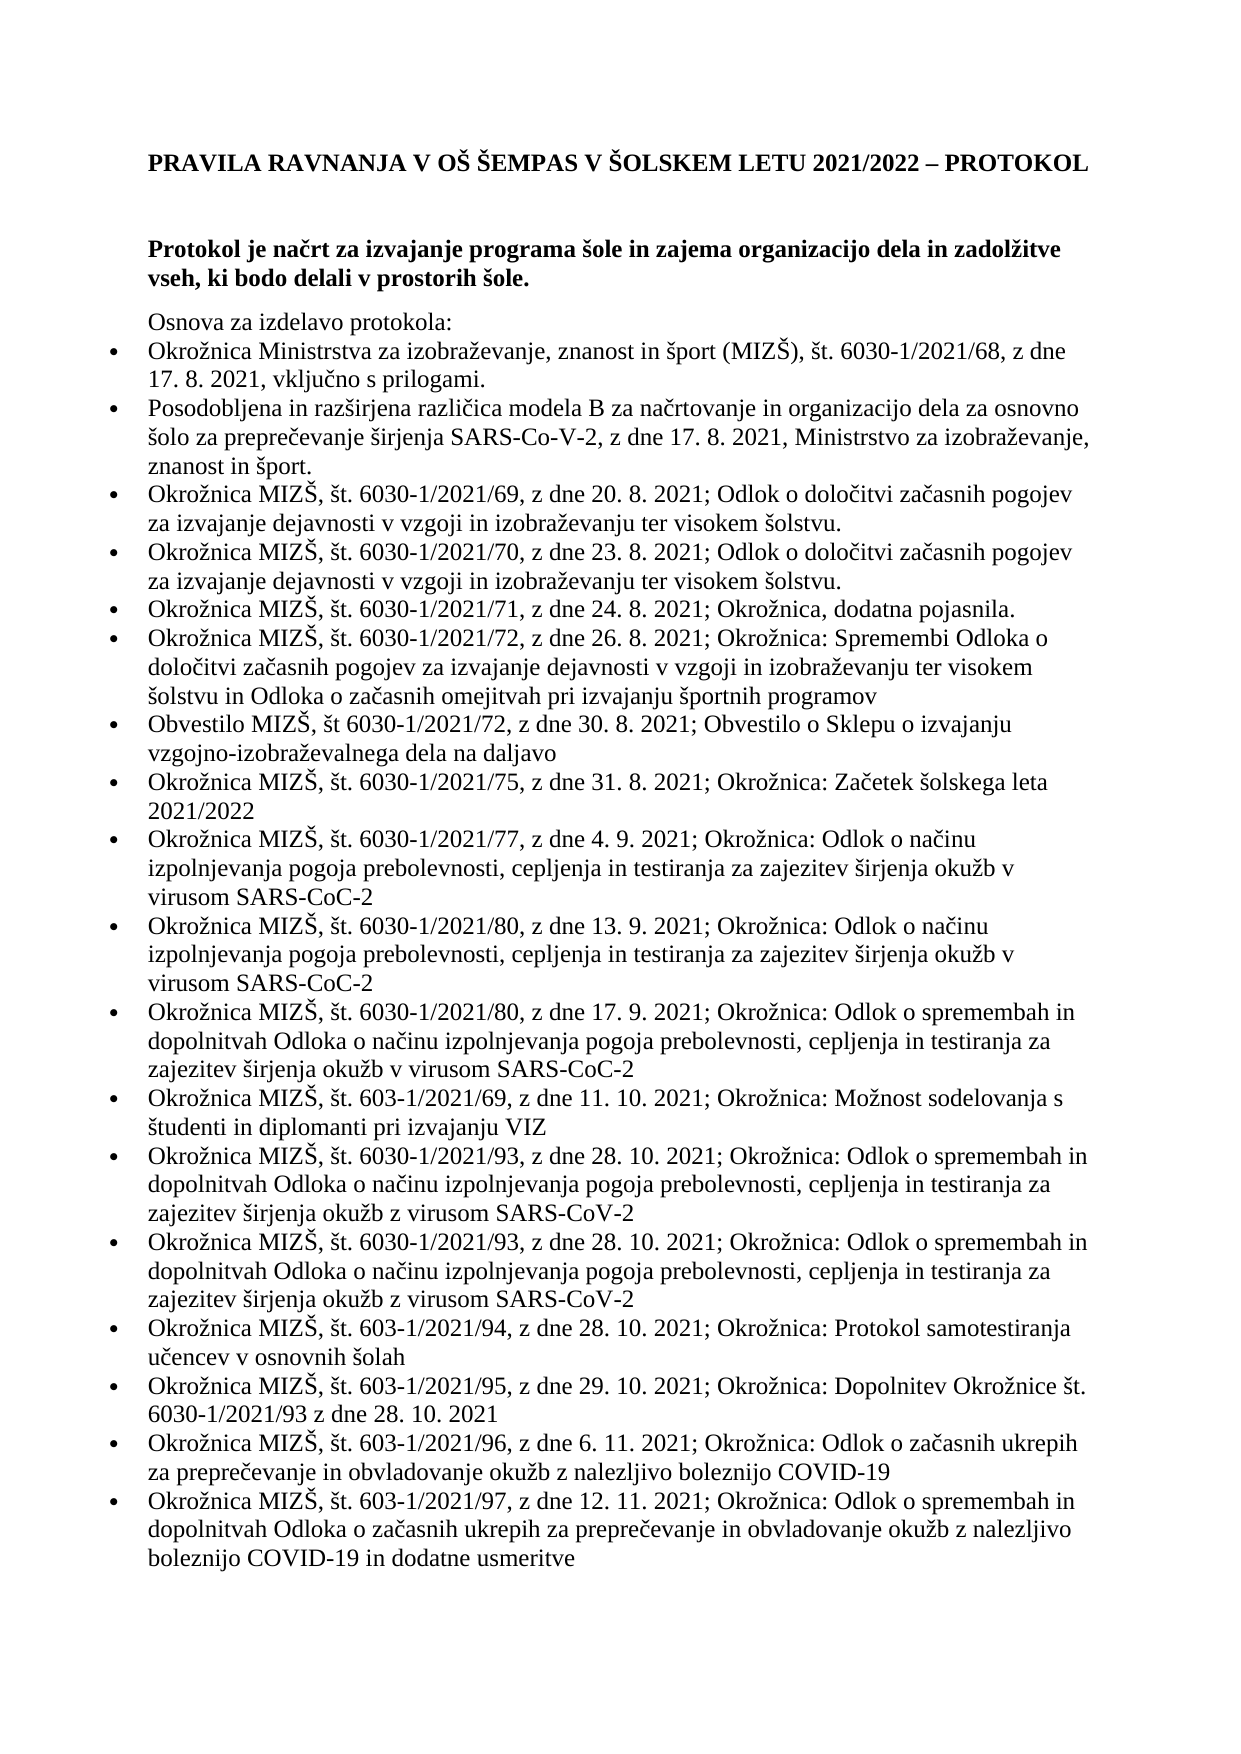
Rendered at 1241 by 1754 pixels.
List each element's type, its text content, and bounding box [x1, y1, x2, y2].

list Okrožnica MIZŠ, št. 6030-1/2021/93, z dne 28. 10. 2021; Okrožnica: Odlok o spremembah in dopolnitvah Odloka o načinu izpolnjevanja pogoja prebolevnosti, cepljenja in testiranja za zajezitev širjenja okužb z virusom SARS-CoV-2 [110, 1141, 1093, 1227]
list Okrožnica MIZŠ, št. 6030-1/2021/72, z dne 26. 8. 2021; Okrožnica: Spremembi Odloka o določitvi začasnih pogojev za izvajanje dejavnosti v vzgoji in izobraževanju ter visokem šolstvu in Odloka o začasnih omejitvah pri izvajanju športnih programov [110, 623, 1093, 709]
list Okrožnica MIZŠ, št. 603-1/2021/94, z dne 28. 10. 2021; Okrožnica: Protokol samotestiranja učencev v osnovnih šolah [110, 1313, 1093, 1371]
list Okrožnica MIZŠ, št. 603-1/2021/96, z dne 6. 11. 2021; Okrožnica: Odlok o začasnih ukrepih za preprečevanje in obvladovanje okužb z nalezljivo boleznijo COVID-19 [110, 1428, 1093, 1486]
list Okrožnica MIZŠ, št. 6030-1/2021/80, z dne 13. 9. 2021; Okrožnica: Odlok o načinu izpolnjevanja pogoja prebolevnosti, cepljenja in testiranja za zajezitev širjenja okužb v virusom SARS-CoC-2 [110, 911, 1093, 997]
list Okrožnica MIZŠ, št. 6030-1/2021/75, z dne 31. 8. 2021; Okrožnica: Začetek šolskega leta 2021/2022 [110, 767, 1093, 824]
list Okrožnica MIZŠ, št. 603-1/2021/95, z dne 29. 10. 2021; Okrožnica: Dopolnitev Okrožnice št. 6030-1/2021/93 z dne 28. 10. 2021 [110, 1371, 1093, 1428]
list Obvestilo MIZŠ, št 6030-1/2021/72, z dne 30. 8. 2021; Obvestilo o Sklepu o izvajanju vzgojno-izobraževalnega dela na daljavo [110, 709, 1093, 767]
list Okrožnica MIZŠ, št. 603-1/2021/69, z dne 11. 10. 2021; Okrožnica: Možnost sodelovanja s študenti in diplomanti pri izvajanju VIZ [110, 1083, 1093, 1141]
list Okrožnica MIZŠ, št. 6030-1/2021/80, z dne 17. 9. 2021; Okrožnica: Odlok o spremembah in dopolnitvah Odloka o načinu izpolnjevanja pogoja prebolevnosti, cepljenja in testiranja za zajezitev širjenja okužb v virusom SARS-CoC-2 [110, 997, 1093, 1083]
list Posodobljena in razširjena različica modela B za načrtovanje in organizacijo dela za osnovno šolo za preprečevanje širjenja SARS-Co-V-2, z dne 17. 8. 2021, Ministrstvo za izobraževanje, znanost in šport. [110, 393, 1093, 479]
list Okrožnica Ministrstva za izobraževanje, znanost in šport (MIZŠ), št. 6030-1/2021/68, z dne 17. 8. 2021, vključno s prilogami. [110, 336, 1093, 393]
list Okrožnica MIZŠ, št. 6030-1/2021/69, z dne 20. 8. 2021; Odlok o določitvi začasnih pogojev za izvajanje dejavnosti v vzgoji in izobraževanju ter visokem šolstvu. [110, 479, 1093, 537]
list Okrožnica MIZŠ, št. 6030-1/2021/71, z dne 24. 8. 2021; Okrožnica, dodatna pojasnila. [110, 594, 1093, 623]
list Okrožnica MIZŠ, št. 603-1/2021/97, z dne 12. 11. 2021; Okrožnica: Odlok o spremembah in dopolnitvah Odloka o začasnih ukrepih za preprečevanje in obvladovanje okužb z nalezljivo boleznijo COVID-19 in dodatne usmeritve [110, 1486, 1093, 1572]
text PRAVILA RAVNANJA V OŠ ŠEMPAS V ŠOLSKEM LETU 2021/2022 – PROTOKOL [148, 148, 1093, 176]
list Okrožnica MIZŠ, št. 6030-1/2021/70, z dne 23. 8. 2021; Odlok o določitvi začasnih pogojev za izvajanje dejavnosti v vzgoji in izobraževanju ter visokem šolstvu. [110, 537, 1093, 594]
text Protokol je načrt za izvajanje programa šole in zajema organizacijo dela in zadolžitve vseh, ki bodo delali v prostorih šole. [148, 234, 1093, 291]
list Okrožnica MIZŠ, št. 6030-1/2021/93, z dne 28. 10. 2021; Okrožnica: Odlok o spremembah in dopolnitvah Odloka o načinu izpolnjevanja pogoja prebolevnosti, cepljenja in testiranja za zajezitev širjenja okužb z virusom SARS-CoV-2 [110, 1227, 1093, 1313]
text Osnova za izdelavo protokola: [148, 307, 1093, 336]
list Okrožnica MIZŠ, št. 6030-1/2021/77, z dne 4. 9. 2021; Okrožnica: Odlok o načinu izpolnjevanja pogoja prebolevnosti, cepljenja in testiranja za zajezitev širjenja okužb v virusom SARS-CoC-2 [110, 824, 1093, 911]
